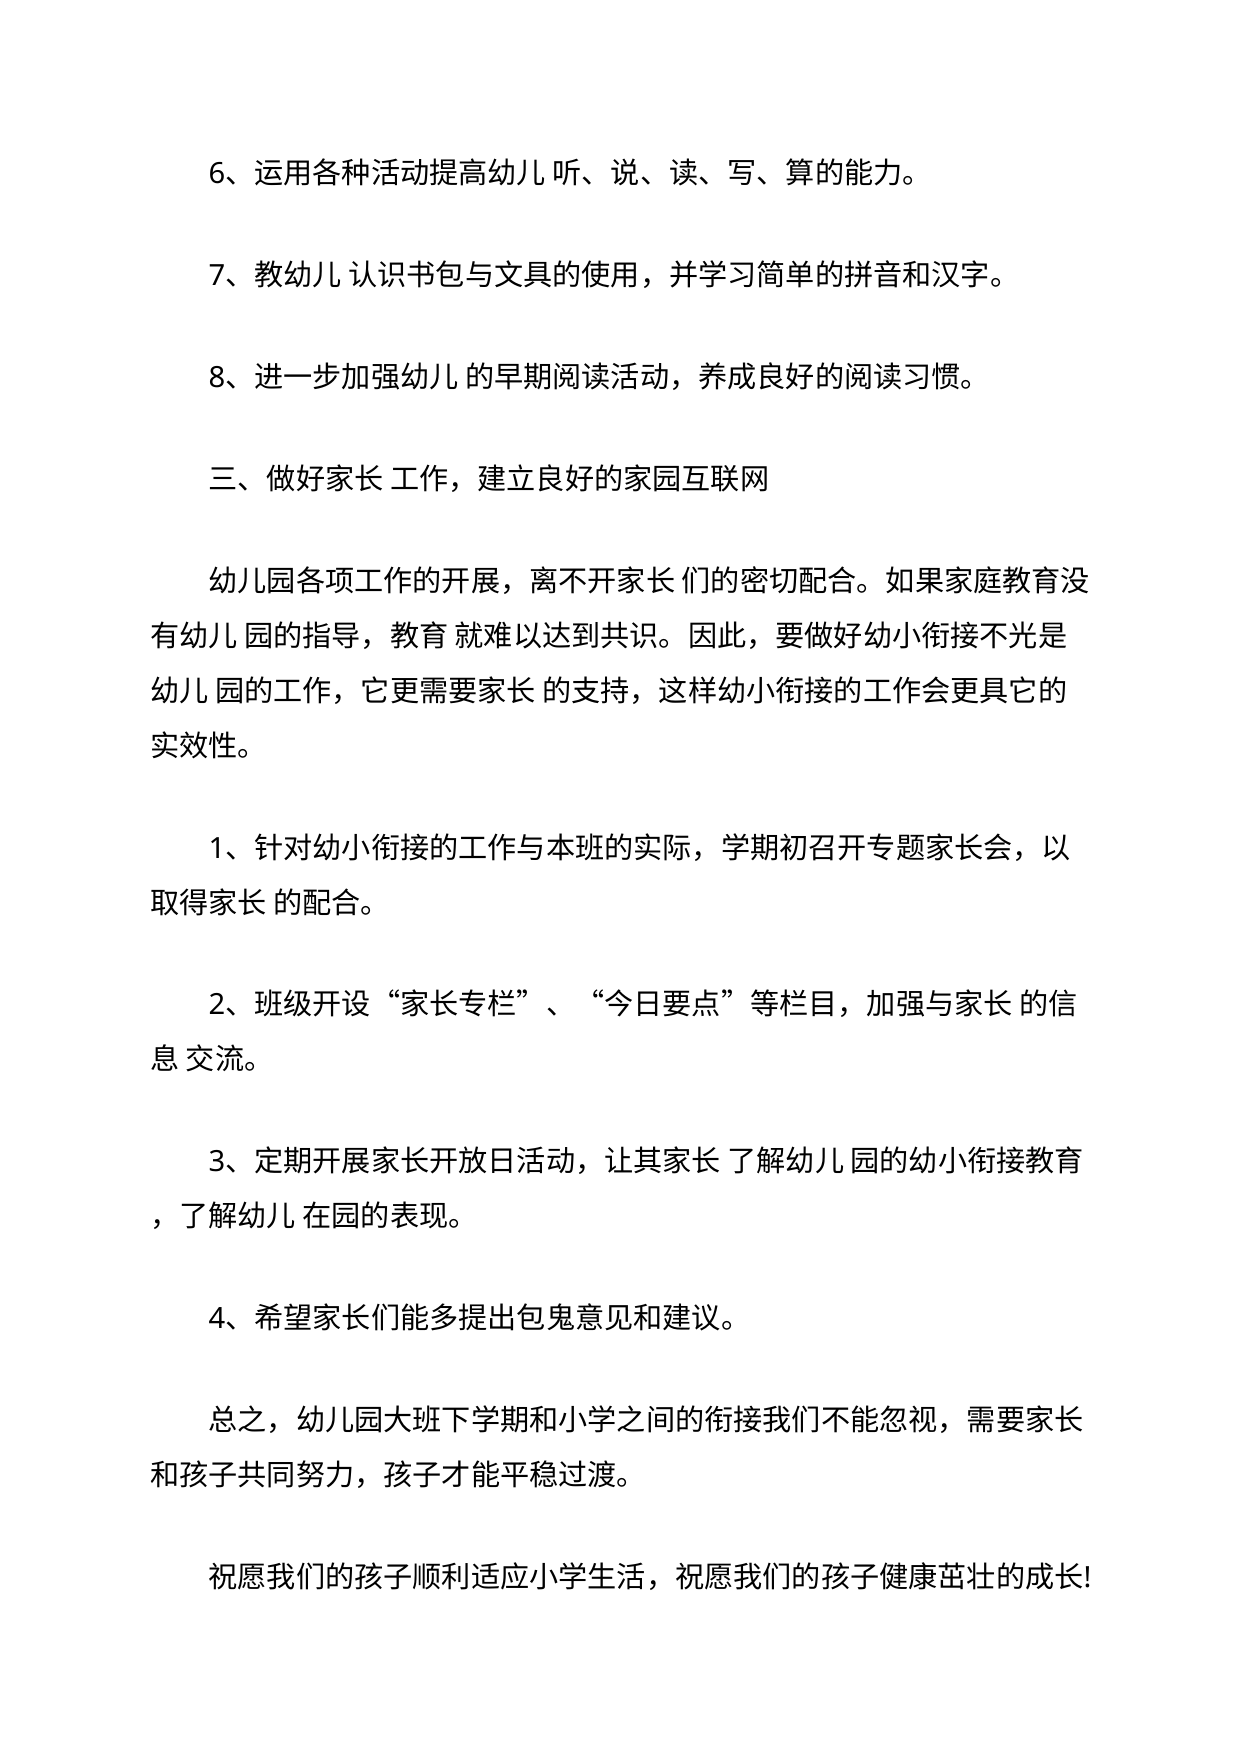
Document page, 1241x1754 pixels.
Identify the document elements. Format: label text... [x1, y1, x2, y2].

text 祝愿我们的孩子顺利适应小学生活，祝愿我们的孩子健康茁壮的成长! [150, 1553, 1090, 1596]
text 2、班级开设“家长专栏”、“今日要点”等栏目，加强与家长 的信息 交流。 [150, 981, 1090, 1078]
text 7、教幼儿 认识书包与文具的使用，并学习简单的拼音和汉字。 [150, 252, 1090, 294]
text 三、做好家长 工作，建立良好的家园互联网 [150, 456, 1090, 498]
text 8、进一步加强幼儿 的早期阅读活动，养成良好的阅读习惯。 [150, 354, 1090, 396]
text 总之，幼儿园大班下学期和小学之间的衔接我们不能忽视，需要家长和孩子共同努力，孩子才能平稳过渡。 [150, 1396, 1090, 1494]
text 6、运用各种活动提高幼儿 听、说、读、写、算的能力。 [150, 150, 1090, 192]
text 1、针对幼小衔接的工作与本班的实际，学期初召开专题家长会，以取得家长 的配合。 [150, 824, 1090, 921]
text 幼儿园各项工作的开展，离不开家长 们的密切配合。如果家庭教育没有幼儿 园的指导，教育 就难以达到共识。因此，要做好幼小衔接不光是幼儿 园的工作，它更需要家长 的支持，这样幼小衔接的工作会更具它的实效性。 [150, 558, 1090, 765]
text 4、希望家长们能多提出包鬼意见和建议。 [150, 1294, 1090, 1337]
text 3、定期开展家长开放日活动，让其家长 了解幼儿 园的幼小衔接教育 ，了解幼儿 在园的表现。 [150, 1138, 1090, 1235]
